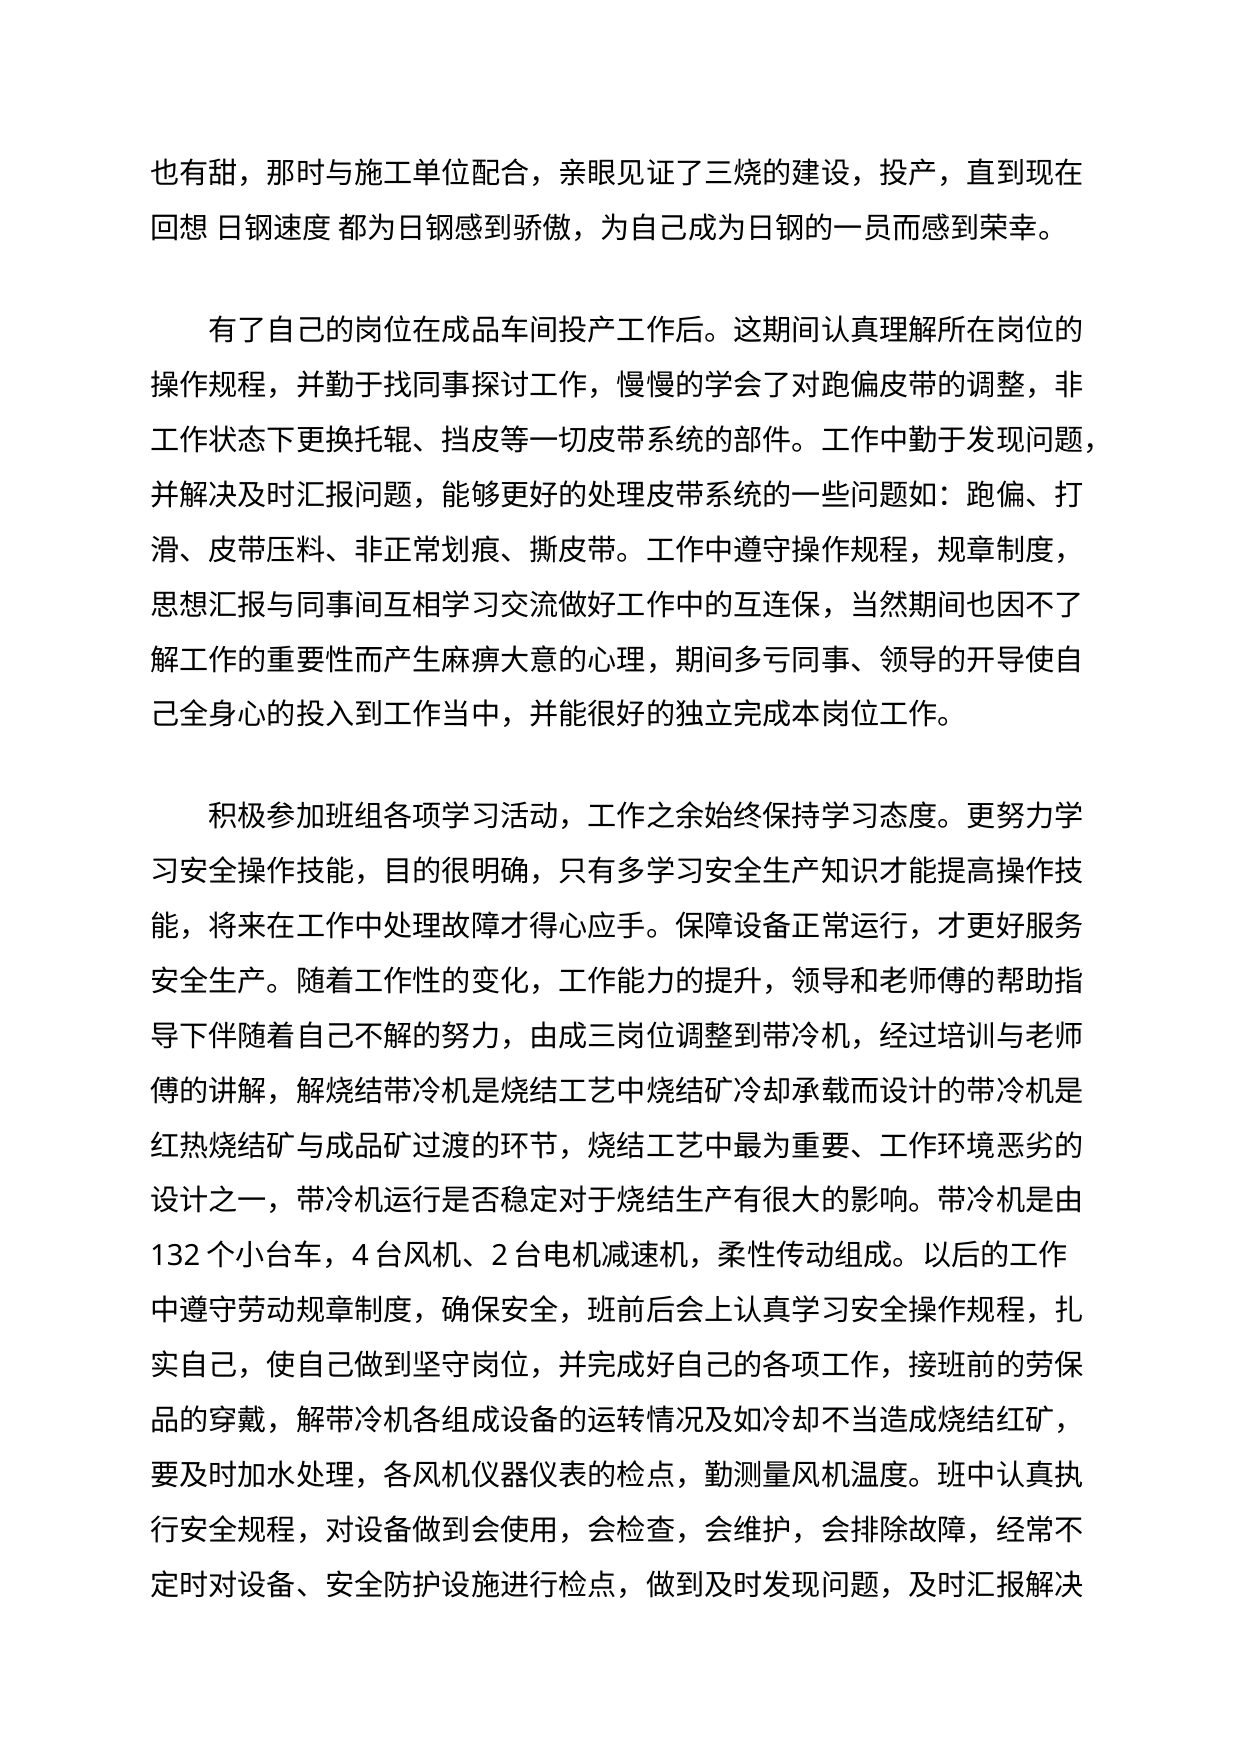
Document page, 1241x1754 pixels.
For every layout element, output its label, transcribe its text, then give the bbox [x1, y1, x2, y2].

text 有了自己的岗位在成品车间投产工作后。这期间认真理解所在岗位的操作规程，并勤于找同事探讨工作，慢慢的学会了对跑偏皮带的调整，非工作状态下更换托辊、挡皮等一切皮带系统的部件。工作中勤于发现问题，并解决及时汇报问题，能够更好的处理皮带系统的一些问题如：跑偏、打滑、皮带压料、非正常划痕、撕皮带。工作中遵守操作规程，规章制度，思想汇报与同事间互相学习交流做好工作中的互连保，当然期间也因不了解工作的重要性而产生麻痹大意的心理，期间多亏同事、领导的开导使自己全身心的投入到工作当中，并能很好的独立完成本岗位工作。 [150, 307, 1090, 733]
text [150, 793, 1090, 1604]
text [150, 150, 1090, 247]
